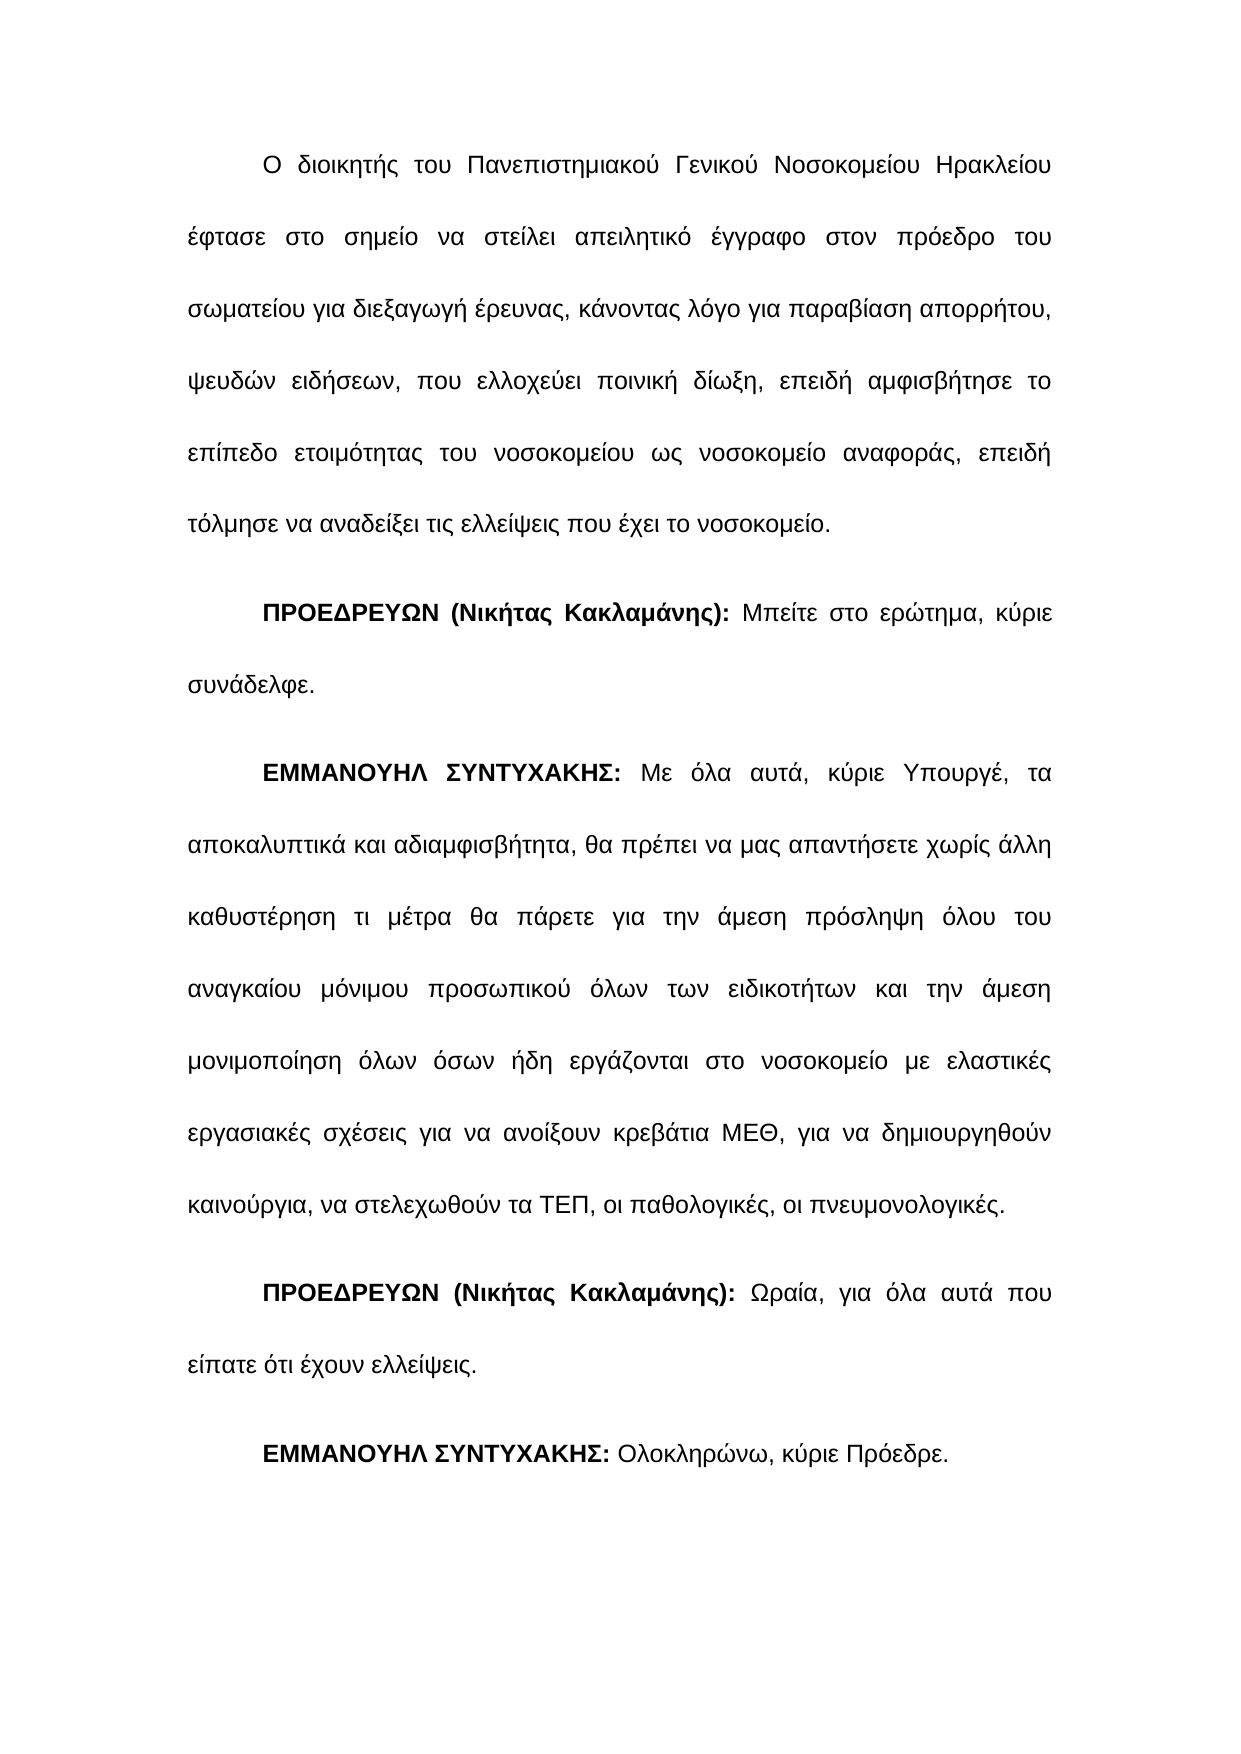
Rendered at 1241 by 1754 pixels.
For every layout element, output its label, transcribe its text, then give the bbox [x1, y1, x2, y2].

text ΕΜΜΑΝΟΥΗΛ ΣΥΝΤΥΧΑΚΗΣ: Ολοκληρώνω, κύριε Πρόεδρε. [187, 1438, 1053, 1467]
text Ο διοικητής του Πανεπιστημιακού Γενικού Νοσοκομείου Ηρακλείου έφτασε στο σημείο να στείλει απειλητικό έγγραφο στον πρόεδρο του σωματείου για διεξαγωγή έρευνας, κάνοντας λόγο για παραβίαση απορρήτου, ψευδών ειδήσεων, που ελλοχεύει ποινική δίωξη, επειδή αμφισβήτησε το επίπεδο ετοιμότητας του νοσοκομείου ως νοσοκομείο αναφοράς, επειδή τόλμησε να αναδείξει τις ελλείψεις που έχει το νοσοκομείο. [187, 150, 1053, 538]
text ΠΡΟΕΔΡΕΥΩΝ (Νικήτας Κακλαμάνης): Μπείτε στο ερώτημα, κύριε συνάδελφε. [187, 598, 1053, 698]
text ΠΡΟΕΔΡΕΥΩΝ (Νικήτας Κακλαμάνης): Ωραία, για όλα αυτά που είπατε ότι έχουν ελλείψεις. [187, 1278, 1053, 1379]
text ΕΜΜΑΝΟΥΗΛ ΣΥΝΤΥΧΑΚΗΣ: Με όλα αυτά, κύριε Υπουργέ, τα αποκαλυπτικά και αδιαμφισβήτητα, θα πρέπει να μας απαντήσετε χωρίς άλλη καθυστέρηση τι μέτρα θα πάρετε για την άμεση πρόσληψη όλου του αναγκαίου μόνιμου προσωπικού όλων των ειδικοτήτων και την άμεση μονιμοποίηση όλων όσων ήδη εργάζονται στο νοσοκομείο με ελαστικές εργασιακές σχέσεις για να ανοίξουν κρεβάτια ΜΕΘ, για να δημιουργηθούν καινούργια, να στελεχωθούν τα ΤΕΠ, οι παθολογικές, οι πνευμονολογικές. [187, 758, 1053, 1218]
